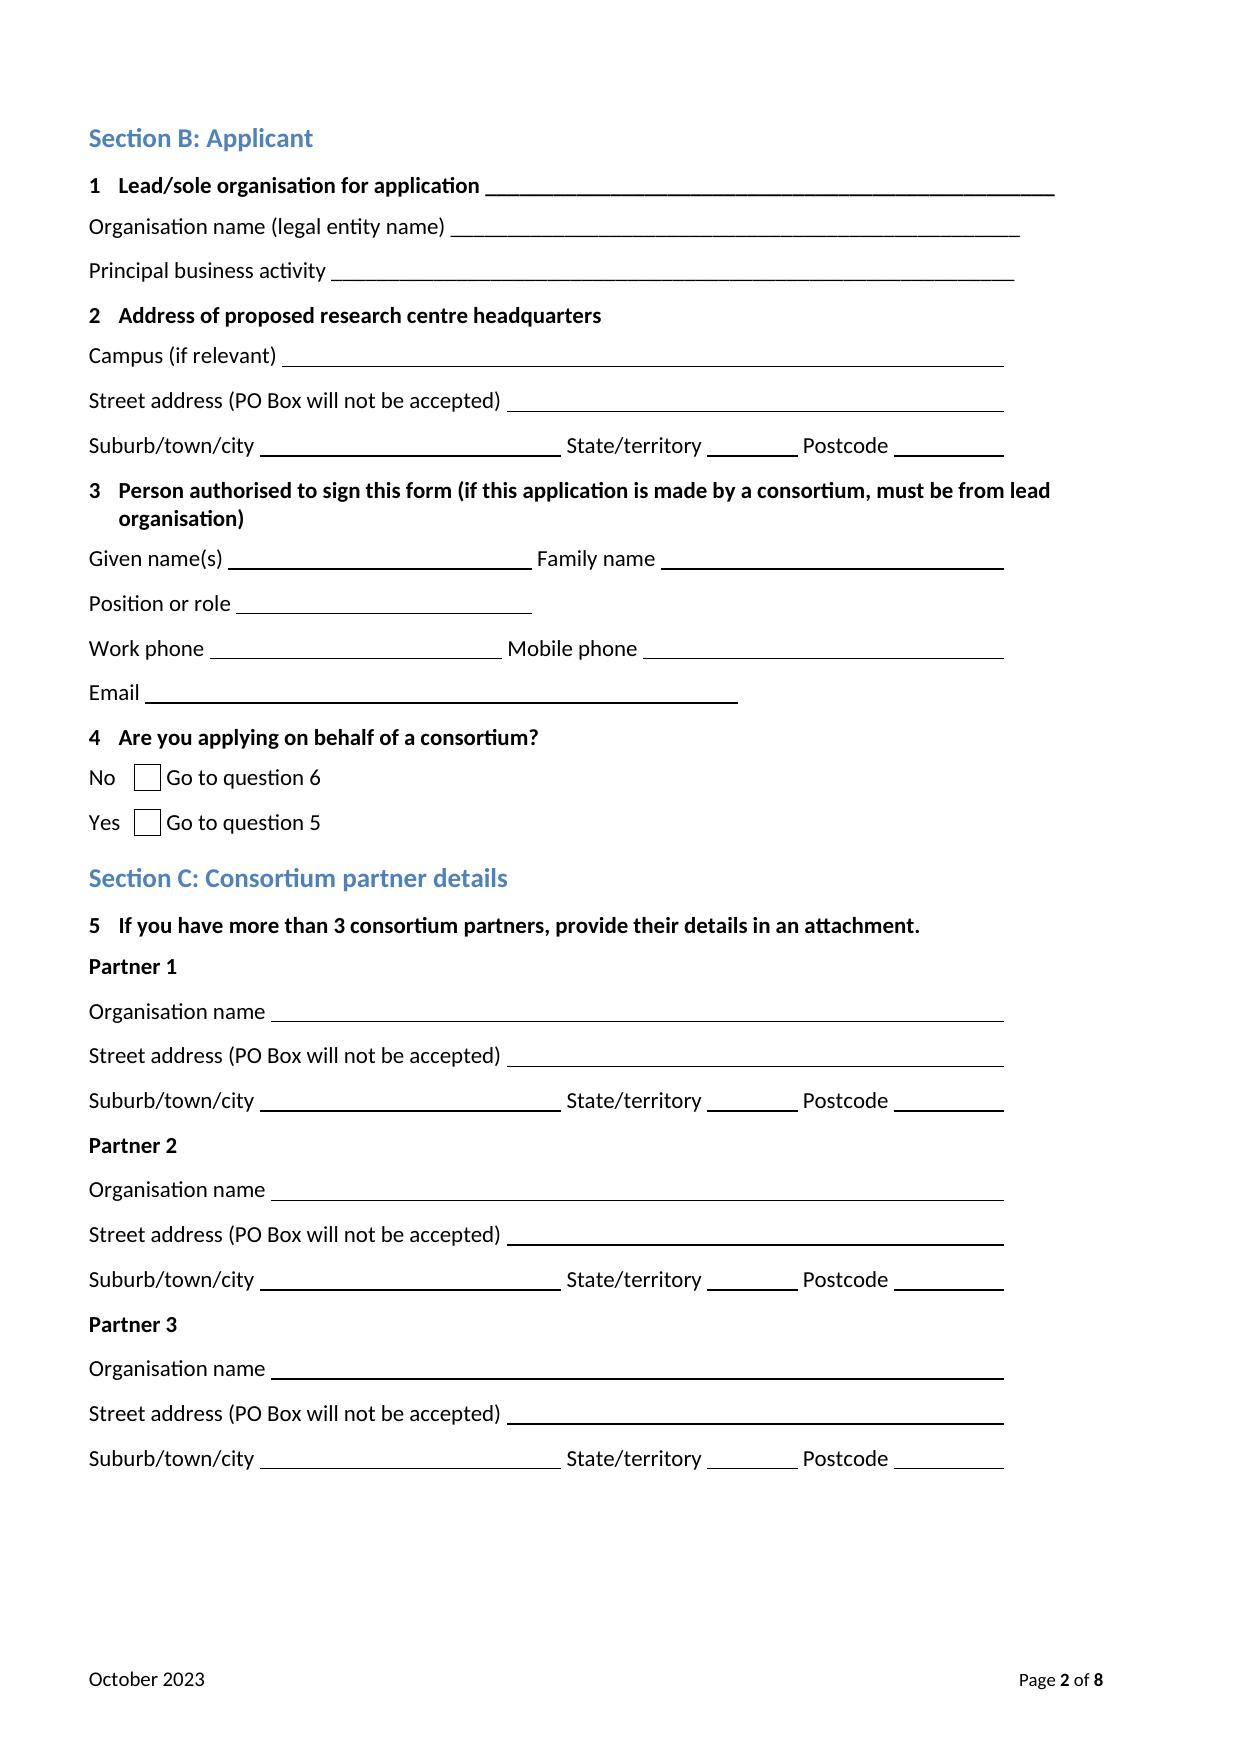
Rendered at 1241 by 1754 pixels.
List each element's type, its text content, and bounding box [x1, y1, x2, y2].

text Organisation name [89, 997, 1152, 1025]
text Suburb/town/city State/territory Postcode [89, 431, 1152, 459]
subtitle Address of proposed research centre headquarters [89, 301, 1152, 329]
text Organisation name [89, 1176, 1152, 1204]
text Partner 2 [89, 1131, 1152, 1159]
text Organisation name [89, 1354, 1152, 1382]
text Work phone Mobile phone [89, 634, 1152, 662]
subtitle Person authorised to sign this form (if this application is made by a consortium, must be from lead organisation) [89, 476, 1152, 532]
text Email [89, 678, 1152, 706]
text Organisation name (legal entity name) __________________________________________________ [89, 212, 1152, 240]
subtitle Are you applying on behalf of a consortium? [89, 723, 1152, 751]
text Suburb/town/city State/territory Postcode [89, 1086, 1152, 1114]
text Partner 1 [89, 952, 1152, 980]
subtitle Lead/sole organisation for application __________________________________________________ [89, 171, 1152, 199]
text Yes Go to question 5 [89, 808, 1152, 836]
text Street address (PO Box will not be accepted) [89, 1042, 1152, 1069]
text Given name(s) Family name [89, 544, 1152, 572]
text Street address (PO Box will not be accepted) [89, 1220, 1152, 1248]
subtitle Section C: Consortium partner details [89, 861, 1152, 894]
text Suburb/town/city State/territory Postcode [89, 1265, 1152, 1293]
text Principal business activity ____________________________________________________________ [89, 256, 1152, 284]
subtitle If you have more than 3 consortium partners, provide their details in an attachment. [89, 912, 1152, 940]
subtitle Section B: Applicant [89, 121, 1152, 154]
text Suburb/town/city State/territory Postcode [89, 1444, 1152, 1472]
text Street address (PO Box will not be accepted) [89, 386, 1152, 414]
text Partner 3 [89, 1310, 1152, 1338]
text Campus (if relevant) [89, 342, 1152, 370]
text Position or role [89, 589, 1152, 617]
text No Go to question 6 [89, 763, 1152, 792]
text Street address (PO Box will not be accepted) [89, 1399, 1152, 1427]
